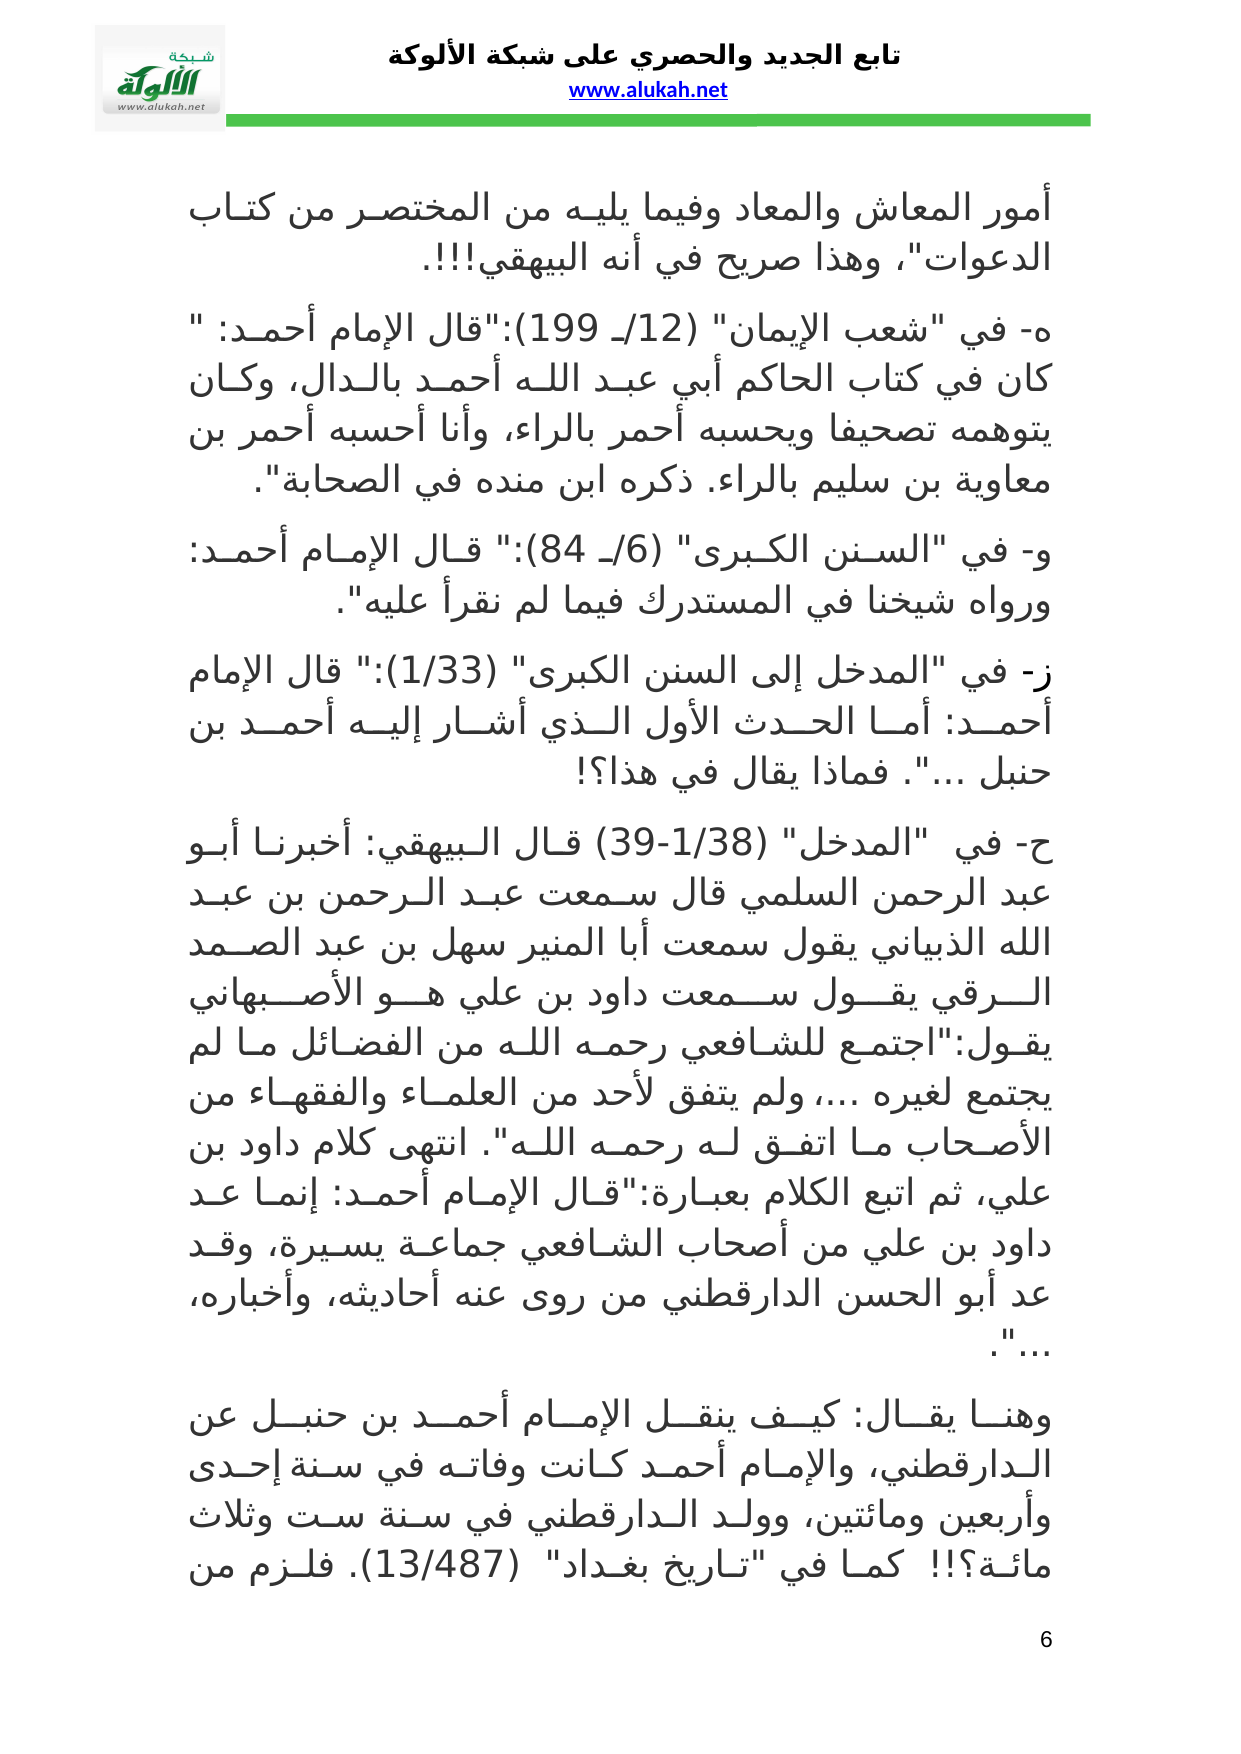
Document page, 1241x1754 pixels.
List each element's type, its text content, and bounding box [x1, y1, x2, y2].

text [187, 1392, 1053, 1586]
text ه- في "شعب الإيمان" (12/ 199):"قال الإمام أحمد: " كان في كتاب الحاكم أبي عبد الله أحمد بالدال، وكان يتوهمه تصحيفا ويحسبه أحمر بالراء، وأنا أحسبه أحمر بن معاوية بن سليم بالراء. ذكره ابن منده في الصحابة". [187, 307, 1053, 501]
text ح- في "المدخل" (1/38-39) قال البيهقي: أخبرنا أبو عبد الرحمن السلمي قال سمعت عبد الرحمن بن عبد الله الذبياني يقول سمعت أبا المنير سهل بن عبد الصمد الرقي يقول سمعت داود بن علي هو الأصبهاني يقول:"اجتمع للشافعي رحمه الله من الفضائل ما لم يجتمع لغيره ...، ولم يتفق لأحد من العلماء والفقهاء من الأصحاب ما اتفق له رحمه الله". انتهى كلام داود بن علي، ثم اتبع الكلام بعبارة:"قال الإمام أحمد: إنما عد داود بن علي من أصحاب الشافعي جماعة يسيرة، وقد عد أبو الحسن الدارقطني من روى عنه أحاديثه، وأخباره، ...". [187, 864, 1053, 1365]
text و- في "السنن الكبرى" (6/ 84):" قال الإمام أحمد: ورواه شيخنا في المستدرك فيما لم نقرأ عليه". [187, 528, 1053, 622]
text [187, 186, 1053, 279]
text ز- في "المدخل إلى السنن الكبرى" (1/33):" قال الإمام أحمد: أما الحدث الأول الذي أشار إليه أحمد بن حنبل ...". فماذا يقال في هذا؟! [187, 649, 1053, 793]
